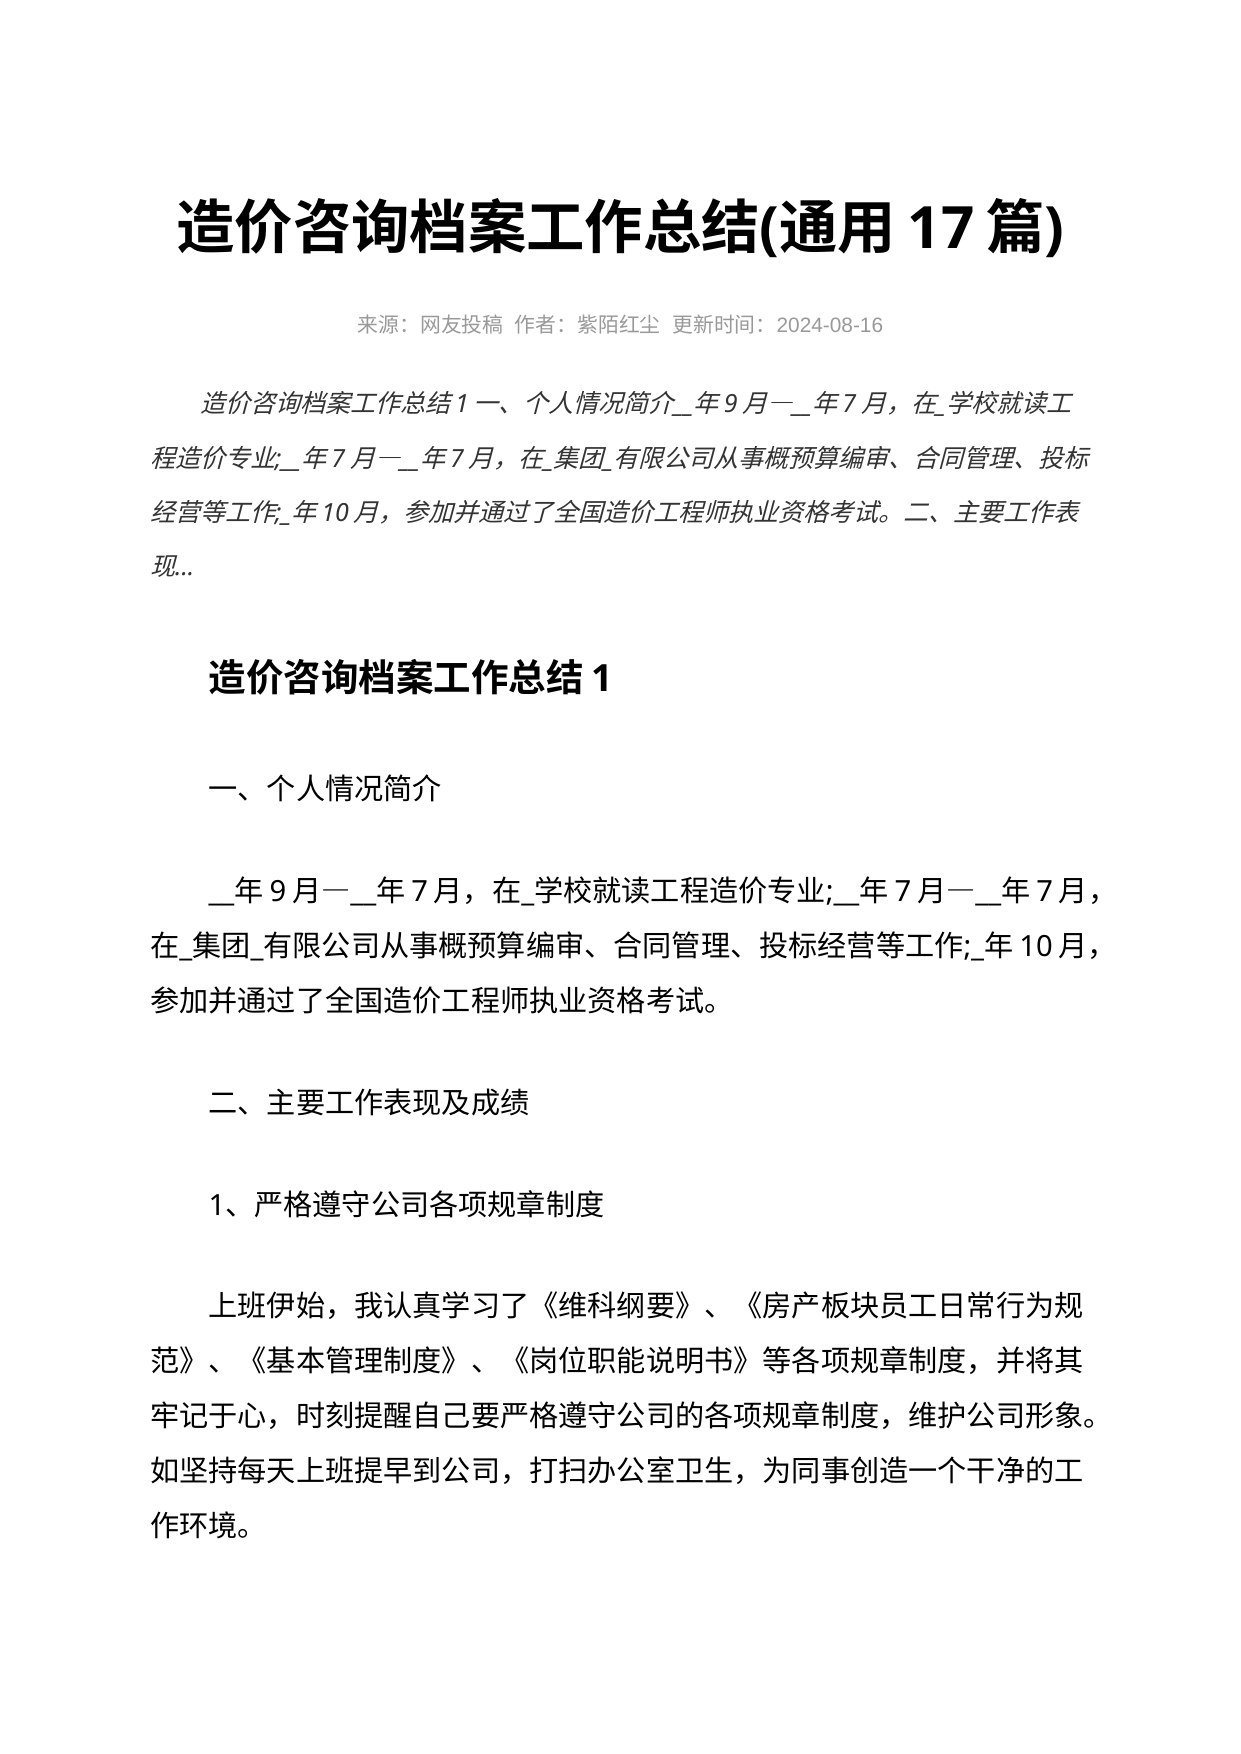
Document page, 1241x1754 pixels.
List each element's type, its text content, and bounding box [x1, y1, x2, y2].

text 1、严格遵守公司各项规章制度 [150, 1181, 1090, 1223]
text 造价咨询档案工作总结1一、个人情况简介__年9月—__年7月，在_学校就读工程造价专业;__年7月—__年7月，在_集团_有限公司从事概预算编审、合同管理、投标经营等工作;_年10月，参加并通过了全国造价工程师执业资格考试。二、主要工作表现... [150, 384, 1090, 583]
text 来源：网友投稿 作者：紫陌红尘 更新时间：2024-08-16 [150, 313, 1090, 337]
subtitle 造价咨询档案工作总结(通用17篇) [150, 181, 1090, 266]
text 造价咨询档案工作总结1 [150, 648, 1090, 703]
text 一、个人情况简介 [150, 766, 1090, 808]
text __年9月—__年7月，在_学校就读工程造价专业;__年7月—__年7月，在_集团_有限公司从事概预算编审、合同管理、投标经营等工作;_年10月，参加并通过了全国造价工程师执业资格考试。 [150, 867, 1090, 1020]
text 二、主要工作表现及成绩 [150, 1079, 1090, 1122]
text 上班伊始，我认真学习了《维科纲要》、《房产板块员工日常行为规范》、《基本管理制度》、《岗位职能说明书》等各项规章制度，并将其牢记于心，时刻提醒自己要严格遵守公司的各项规章制度，维护公司形象。如坚持每天上班提早到公司，打扫办公室卫生，为同事创造一个干净的工作环境。 [150, 1283, 1090, 1545]
